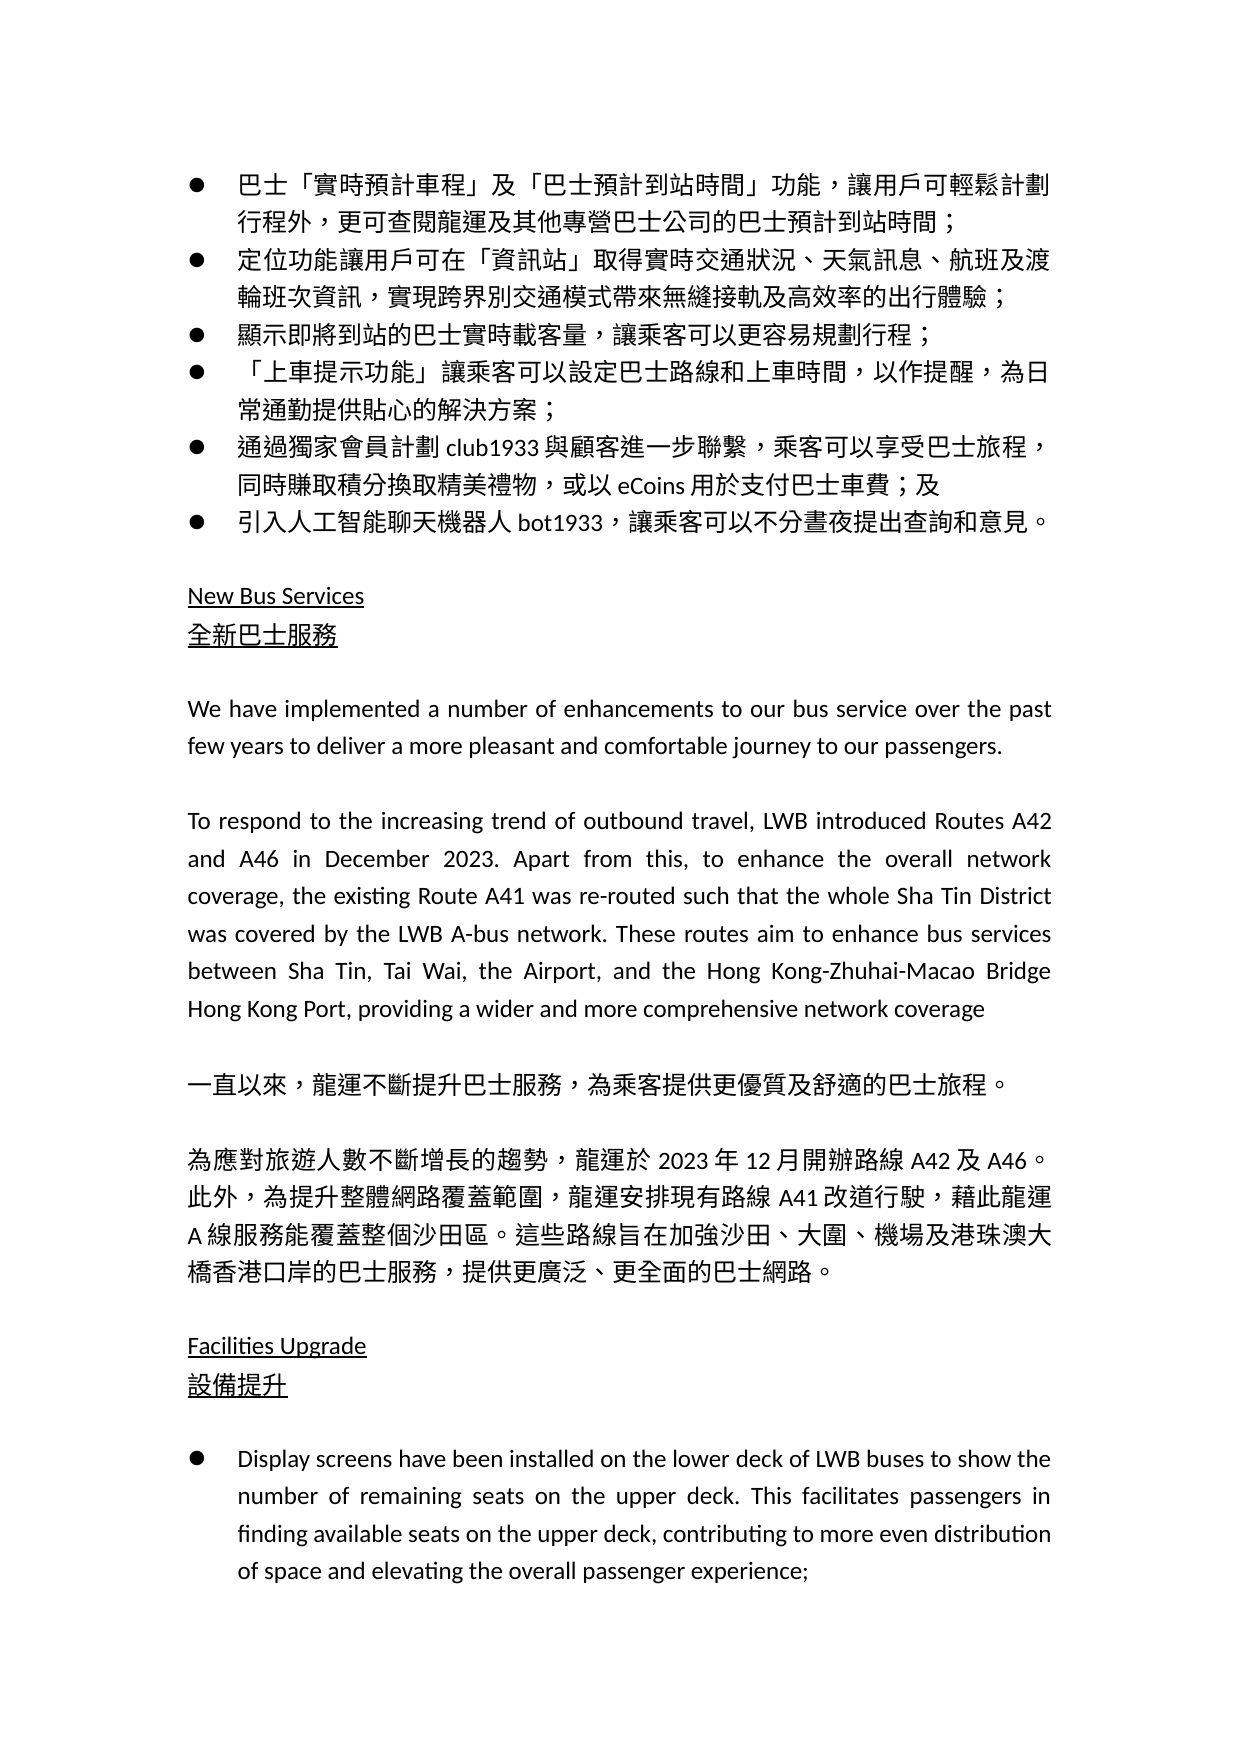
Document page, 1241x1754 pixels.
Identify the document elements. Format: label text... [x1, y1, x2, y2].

list 「上車提示功能」讓乘客可以設定巴士路線和上車時間，以作提醒，為日常通勤提供貼心的解決方案； [187, 352, 1053, 427]
list 顯示即將到站的巴士實時載客量，讓乘客可以更容易規劃行程； [187, 314, 1053, 352]
list 通過獨家會員計劃club1933與顧客進一步聯繫，乘客可以享受巴士旅程，同時賺取積分換取精美禮物，或以eCoins用於支付巴士車費；及 [187, 427, 1053, 502]
text Facilities Upgrade [187, 1327, 1053, 1364]
list Display screens have been installed on the lower deck of LWB buses to show the number of remaining seats on the upper deck. This facilitates passengers in finding available seats on the upper deck, contributing to more even distribution of space and elevating the overall passenger experience; [187, 1439, 1053, 1589]
text 一直以來，龍運不斷提升巴士服務，為乘客提供更優質及舒適的巴士旅程。 [187, 1064, 1053, 1102]
text 為應對旅遊人數不斷增長的趨勢，龍運於2023年12月開辦路線A42及A46。此外，為提升整體網路覆蓋範圍，龍運安排現有路線A41改道行駛，藉此龍運A線服務能覆蓋整個沙田區。這些路線旨在加強沙田、大圍、機場及港珠澳大橋香港口岸的巴士服務，提供更廣泛、更全面的巴士網路。 [187, 1139, 1053, 1289]
text 全新巴士服務 [187, 614, 1053, 652]
text We have implemented a number of enhancements to our bus service over the past few years to deliver a more pleasant and comfortable journey to our passengers. [187, 689, 1053, 764]
list 巴士「實時預計車程」及「巴士預計到站時間」功能，讓用戶可輕鬆計劃行程外，更可查閱龍運及其他專營巴士公司的巴士預計到站時間； [187, 164, 1053, 239]
list 定位功能讓用戶可在「資訊站」取得實時交通狀況、天氣訊息、航班及渡輪班次資訊，實現跨界別交通模式帶來無縫接軌及高效率的出行體驗； [187, 239, 1053, 314]
text New Bus Services [187, 577, 1053, 614]
list 引入人工智能聊天機器人bot1933，讓乘客可以不分晝夜提出查詢和意見。 [187, 502, 1053, 539]
text To respond to the increasing trend of outbound travel, LWB introduced Routes A42 and A46 in December 2023. Apart from this, to enhance the overall network coverage, the existing Route A41 was re-routed such that the whole Sha Tin District was covered by the LWB A-bus network. These routes aim to enhance bus services between Sha Tin, Tai Wai, the Airport, and the Hong Kong-Zhuhai-Macao Bridge Hong Kong Port, providing a wider and more comprehensive network coverage [187, 802, 1053, 1027]
text 設備提升 [187, 1364, 1053, 1402]
